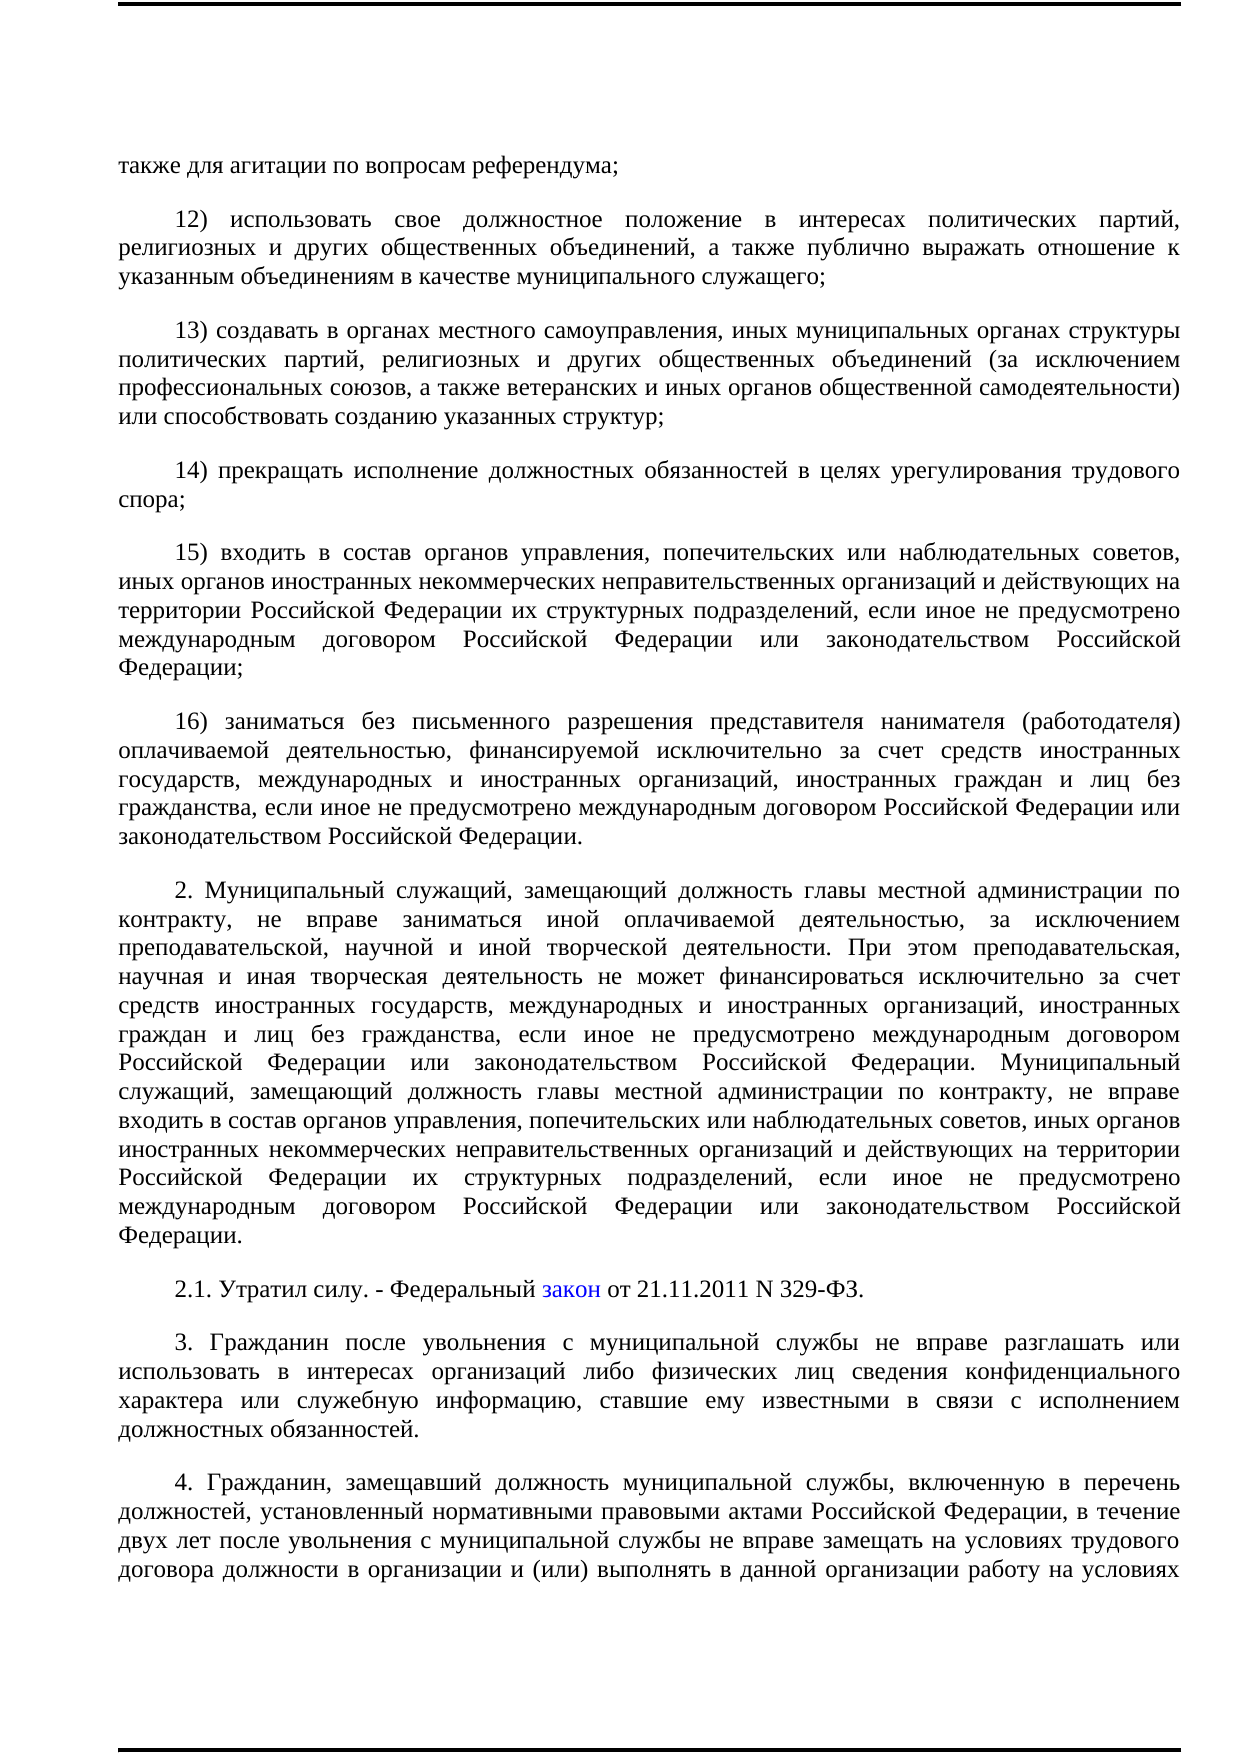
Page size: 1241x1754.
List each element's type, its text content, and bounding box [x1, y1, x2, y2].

text 14) прекращать исполнение должностных обязанностей в целях урегулирования трудового спора; [118, 455, 1181, 512]
text 3. Гражданин после увольнения с муниципальной службы не вправе разглашать или использовать в интересах организаций либо физических лиц сведения конфиденциального характера или служебную информацию, ставшие ему известными в связи с исполнением должностных обязанностей. [118, 1327, 1181, 1442]
text 12) использовать свое должностное положение в интересах политических партий, религиозных и других общественных объединений, а также публично выражать отношение к указанным объединениям в качестве муниципального служащего; [118, 204, 1181, 290]
text 13) создавать в органах местного самоуправления, иных муниципальных органах структуры политических партий, религиозных и других общественных объединений (за исключением профессиональных союзов, а также ветеранских и иных органов общественной самодеятельности) или способствовать созданию указанных структур; [118, 315, 1181, 430]
text 2. Муниципальный служащий, замещающий должность главы местной администрации по контракту, не вправе заниматься иной оплачиваемой деятельностью, за исключением преподавательской, научной и иной творческой деятельности. При этом преподавательская, научная и иная творческая деятельность не может финансироваться исключительно за счет средств иностранных государств, международных и иностранных организаций, иностранных граждан и лиц без гражданства, если иное не предусмотрено международным договором Российской Федерации или законодательством Российской Федерации. Муниципальный служащий, замещающий должность главы местной администрации по контракту, не вправе входить в состав органов управления, попечительских или наблюдательных советов, иных органов иностранных некоммерческих неправительственных организаций и действующих на территории Российской Федерации их структурных подразделений, если иное не предусмотрено международным договором Российской Федерации или законодательством Российской Федерации. [118, 875, 1181, 1249]
text 2.1. Утратил силу. - Федеральный закон от 21.11.2011 N 329-ФЗ. [118, 1274, 1181, 1302]
text 16) заниматься без письменного разрешения представителя нанимателя (работодателя) оплачиваемой деятельностью, финансируемой исключительно за счет средств иностранных государств, международных и иностранных организаций, иностранных граждан и лиц без гражданства, если иное не предусмотрено международным договором Российской Федерации или законодательством Российской Федерации. [118, 706, 1181, 850]
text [118, 1467, 1181, 1582]
text 15) входить в состав органов управления, попечительских или наблюдательных советов, иных органов иностранных некоммерческих неправительственных организаций и действующих на территории Российской Федерации их структурных подразделений, если иное не предусмотрено международным договором Российской Федерации или законодательством Российской Федерации; [118, 537, 1181, 681]
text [118, 150, 1181, 179]
